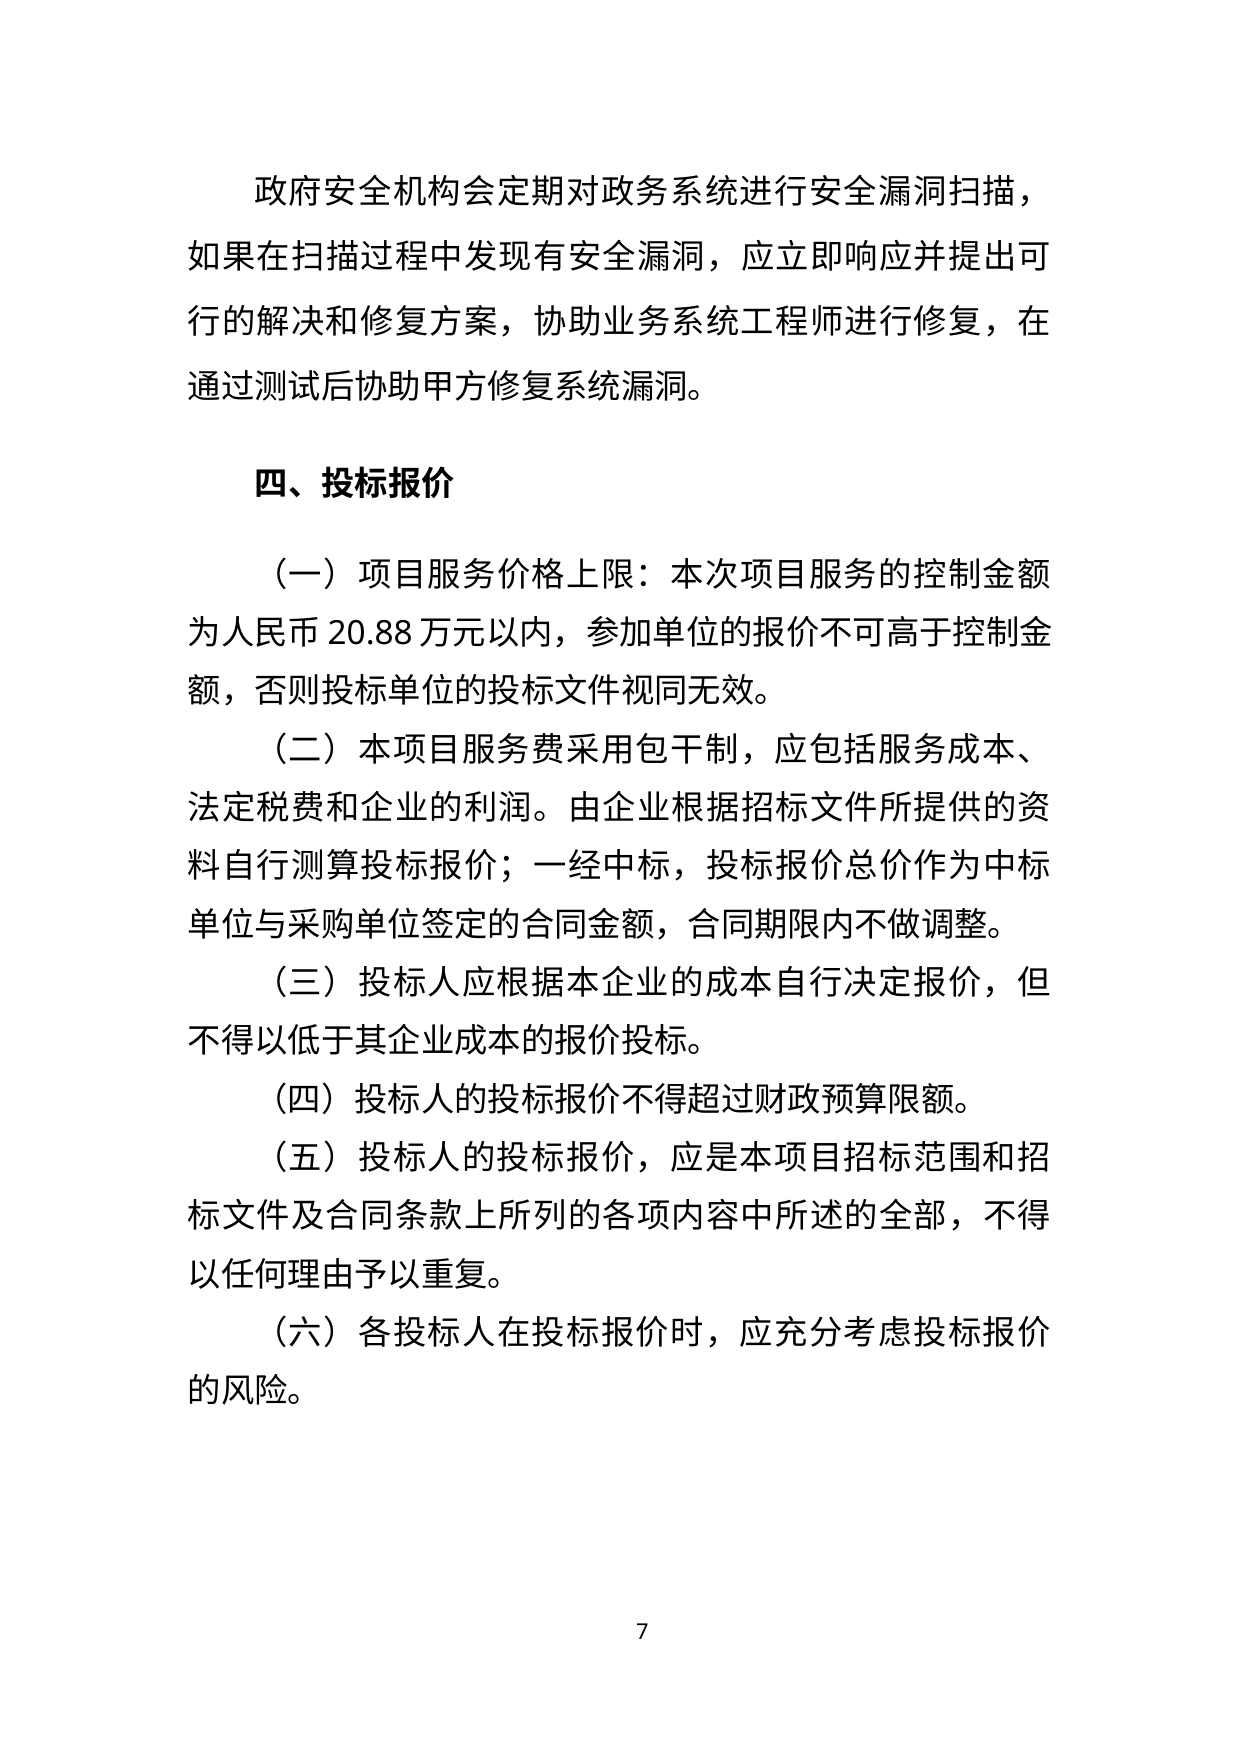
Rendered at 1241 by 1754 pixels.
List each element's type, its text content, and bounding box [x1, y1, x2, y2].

text （二）本项目服务费采用包干制，应包括服务成本、法定税费和企业的利润。由企业根据招标文件所提供的资料自行测算投标报价；一经中标，投标报价总价作为中标单位与采购单位签定的合同金额，合同期限内不做调整。 [187, 714, 1053, 948]
text （五）投标人的投标报价，应是本项目招标范围和招标文件及合同条款上所列的各项内容中所述的全部，不得以任何理由予以重复。 [187, 1123, 1053, 1298]
text （六）各投标人在投标报价时，应充分考虑投标报价的风险。 [187, 1298, 1053, 1414]
text 政府安全机构会定期对政务系统进行安全漏洞扫描，如果在扫描过程中发现有安全漏洞，应立即响应并提出可行的解决和修复方案，协助业务系统工程师进行修复，在通过测试后协助甲方修复系统漏洞。 [187, 156, 1053, 416]
subtitle 四、投标报价 [187, 449, 1053, 507]
text （三）投标人应根据本企业的成本自行决定报价，但不得以低于其企业成本的报价投标。 [187, 948, 1053, 1064]
text （一）项目服务价格上限：本次项目服务的控制金额为人民币20.88万元以内，参加单位的报价不可高于控制金额，否则投标单位的投标文件视同无效。 [187, 539, 1053, 714]
text （四）投标人的投标报价不得超过财政预算限额。 [187, 1064, 1053, 1123]
